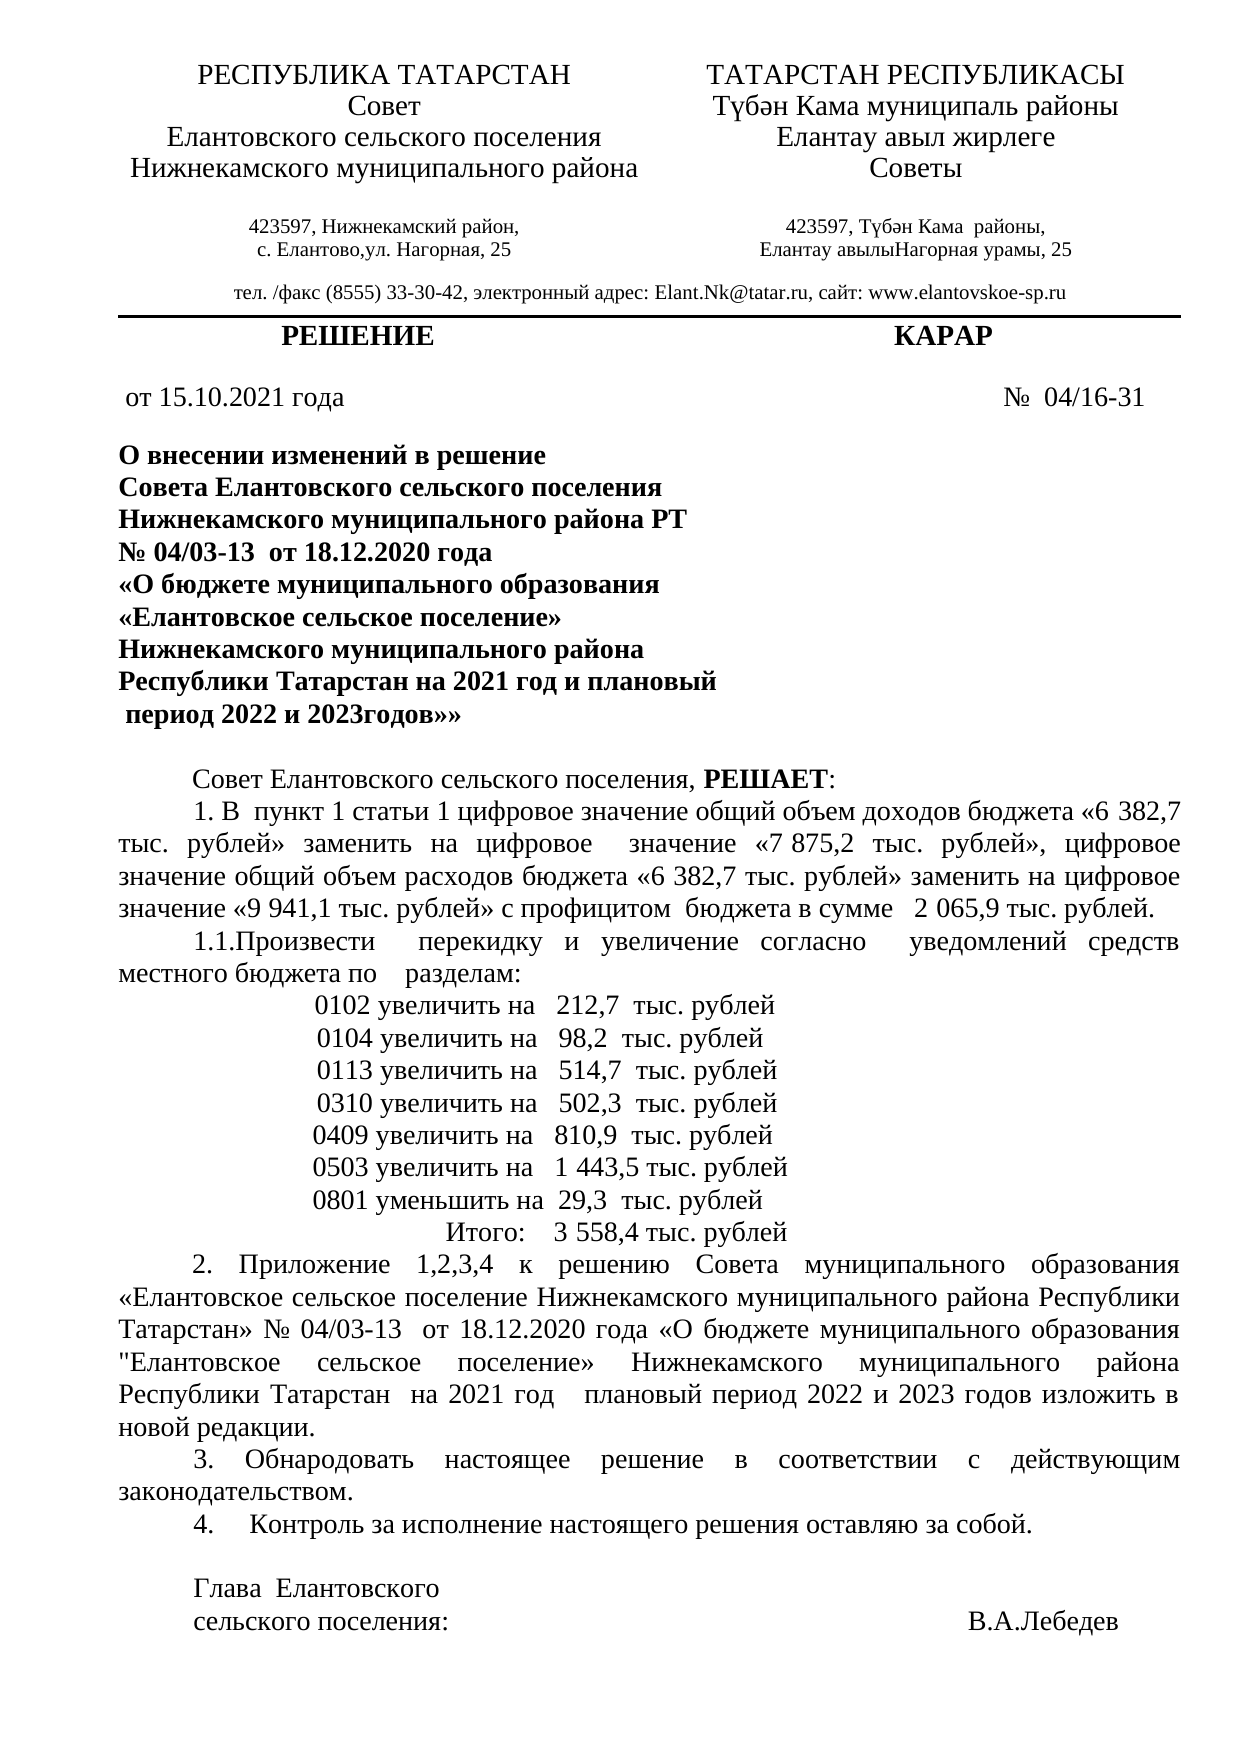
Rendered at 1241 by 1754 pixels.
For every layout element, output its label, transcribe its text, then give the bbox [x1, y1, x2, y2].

text «О бюджете муниципального образования [118, 567, 1181, 600]
text РЕШЕНИЕ КАРАР [118, 318, 1181, 352]
text Глава Елантовского [118, 1572, 1181, 1604]
text «Елантовское сельское поселение» [118, 600, 1181, 632]
text 0102 увеличить на 212,7 тыс. рублей [118, 988, 1181, 1021]
table_header РЕСПУБЛИКА ТАТАРСТАН Совет Елантовского сельского поселения Нижнекамского муниципального района 423597, Нижнекамский район, с. Елантово,ул. Нагорная, 25 [118, 59, 650, 280]
text 4. Контроль за исполнение настоящего решения оставляю за собой. [118, 1507, 1181, 1539]
text № 04/03-13 от 18.12.2020 года [118, 535, 1181, 567]
text период 2022 и 2023годов»» [118, 697, 1181, 729]
text 3. Обнародовать настоящее решение в соответствии с действующим законодательством. [118, 1442, 1181, 1507]
text 2. Приложение 1,2,3,4 к решению Совета муниципального образования «Елантовское сельское поселение Нижнекамского муниципального района Республики Татарстан» № 04/03-13 от 18.12.2020 года «О бюджете муниципального образования "Елантовское сельское поселение» Нижнекамского муниципального района Республики Татарстан на 2021 год плановый период 2022 и 2023 годов изложить в новой редакции. [118, 1248, 1181, 1442]
table_header ТАТАРСТАН РЕСПУБЛИКАСЫ Түбән Кама муниципаль районы Елантау авыл жирлеге Советы 423597, Түбән Кама районы, Елантау авылыНагорная урамы, 25 [650, 59, 1181, 280]
text 0310 увеличить на 502,3 тыс. рублей [118, 1086, 1181, 1118]
text Совета Елантовского сельского поселения [118, 470, 1181, 502]
table_cell тел. /факс (8555) 33-30-42, электронный адрес: Elant.Nk@tatar.ru, сайт: www.elantovskoe-sp.ru [118, 280, 1181, 315]
text 0113 увеличить на 514,7 тыс. рублей [118, 1053, 1181, 1086]
text 0104 увеличить на 98,2 тыс. рублей [118, 1021, 1181, 1053]
text О внесении изменений в решение [118, 438, 1181, 470]
text 0409 увеличить на 810,9 тыс. рублей [118, 1118, 1181, 1150]
text Итого: 3 558,4 тыс. рублей [118, 1215, 1181, 1248]
text 1.1.Произвести перекидку и увеличение согласно уведомлений средств местного бюджета по разделам: [118, 924, 1181, 988]
text сельского поселения: В.А.Лебедев [118, 1604, 1181, 1636]
text от 15.10.2021 года № 04/16-31 [118, 380, 1181, 412]
text Совет Елантовского сельского поселения, РЕШАЕТ: [118, 762, 1181, 794]
text 0801 уменьшить на 29,3 тыс. рублей [118, 1183, 1181, 1215]
text 0503 увеличить на 1 443,5 тыс. рублей [118, 1150, 1181, 1183]
text Республики Татарстан на 2021 год и плановый [118, 664, 1181, 697]
text 1. В пункт 1 статьи 1 цифровое значение общий объем доходов бюджета «6 382,7 тыс. рублей» заменить на цифровое значение «7 875,2 тыс. рублей», цифровое значение общий объем расходов бюджета «6 382,7 тыс. рублей» заменить на цифровое значение «9 941,1 тыс. рублей» с профицитом бюджета в сумме 2 065,9 тыс. рублей. [118, 794, 1181, 924]
text Нижнекамского муниципального района РТ [118, 502, 1181, 535]
text Нижнекамского муниципального района [118, 632, 1181, 664]
